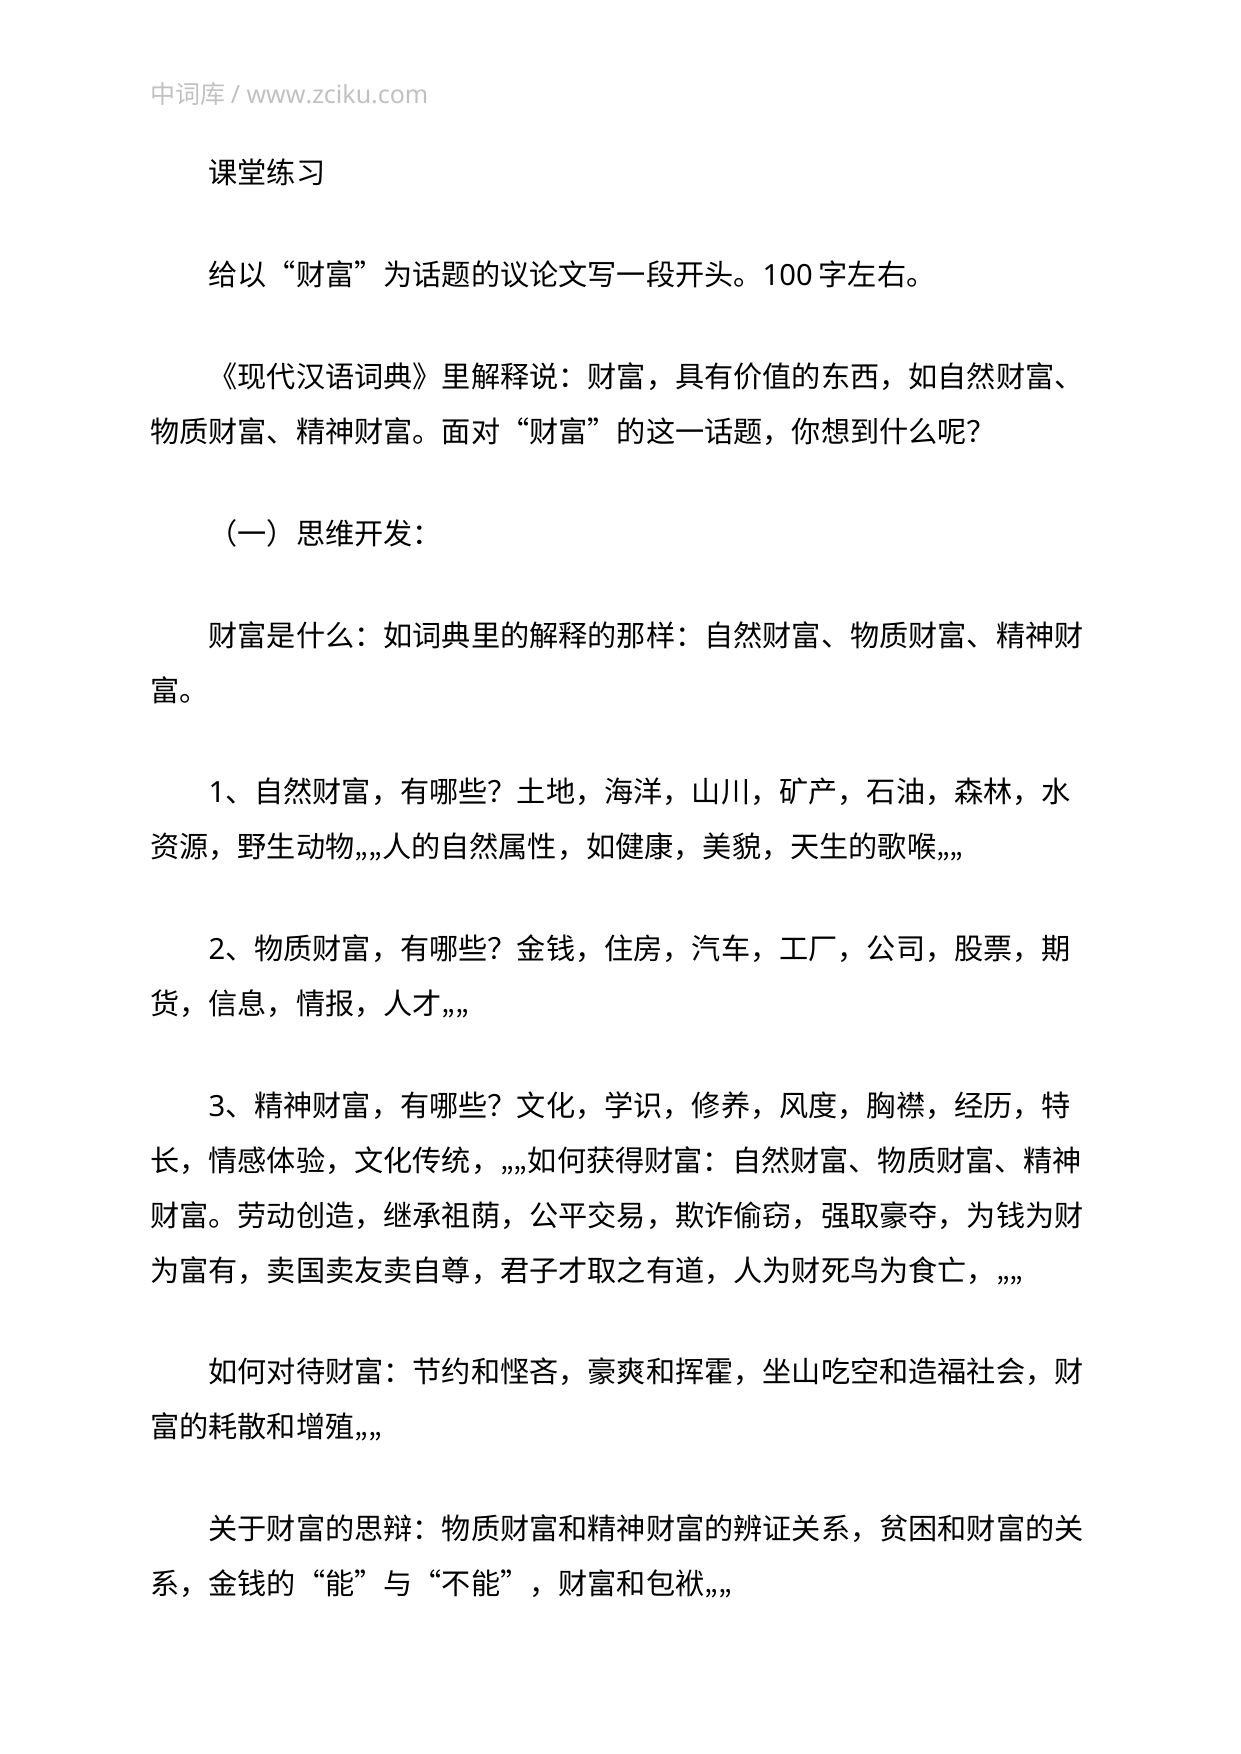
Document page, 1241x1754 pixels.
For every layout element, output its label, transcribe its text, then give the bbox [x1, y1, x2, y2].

text 如何对待财富：节约和悭吝，豪爽和挥霍，坐山吃空和造福社会，财富的耗散和增殖„„ [150, 1349, 1090, 1446]
text 关于财富的思辩：物质财富和精神财富的辨证关系，贫困和财富的关系，金钱的“能”与“不能”，财富和包袱„„ [150, 1506, 1090, 1603]
text 1、自然财富，有哪些？土地，海洋，山川，矿产，石油，森林，水资源，野生动物„„人的自然属性，如健康，美貌，天生的歌喉„„ [150, 769, 1090, 866]
text 《现代汉语词典》里解释说：财富，具有价值的东西，如自然财富、物质财富、精神财富。面对“财富”的这一话题，你想到什么呢？ [150, 354, 1090, 451]
text 财富是什么：如词典里的解释的那样：自然财富、物质财富、精神财富。 [150, 612, 1090, 709]
text （一）思维开发： [150, 510, 1090, 553]
text 给以“财富”为话题的议论文写一段开头。100字左右。 [150, 252, 1090, 294]
text 2、物质财富，有哪些？金钱，住房，汽车，工厂，公司，股票，期货，信息，情报，人才„„ [150, 926, 1090, 1023]
text 课堂练习 [150, 150, 1090, 192]
text 3、精神财富，有哪些？文化，学识，修养，风度，胸襟，经历，特长，情感体验，文化传统，„„如何获得财富：自然财富、物质财富、精神财富。劳动创造，继承祖荫，公平交易，欺诈偷窃，强取豪夺，为钱为财为富有，卖国卖友卖自尊，君子才取之有道，人为财死鸟为食亡，„„ [150, 1082, 1090, 1289]
